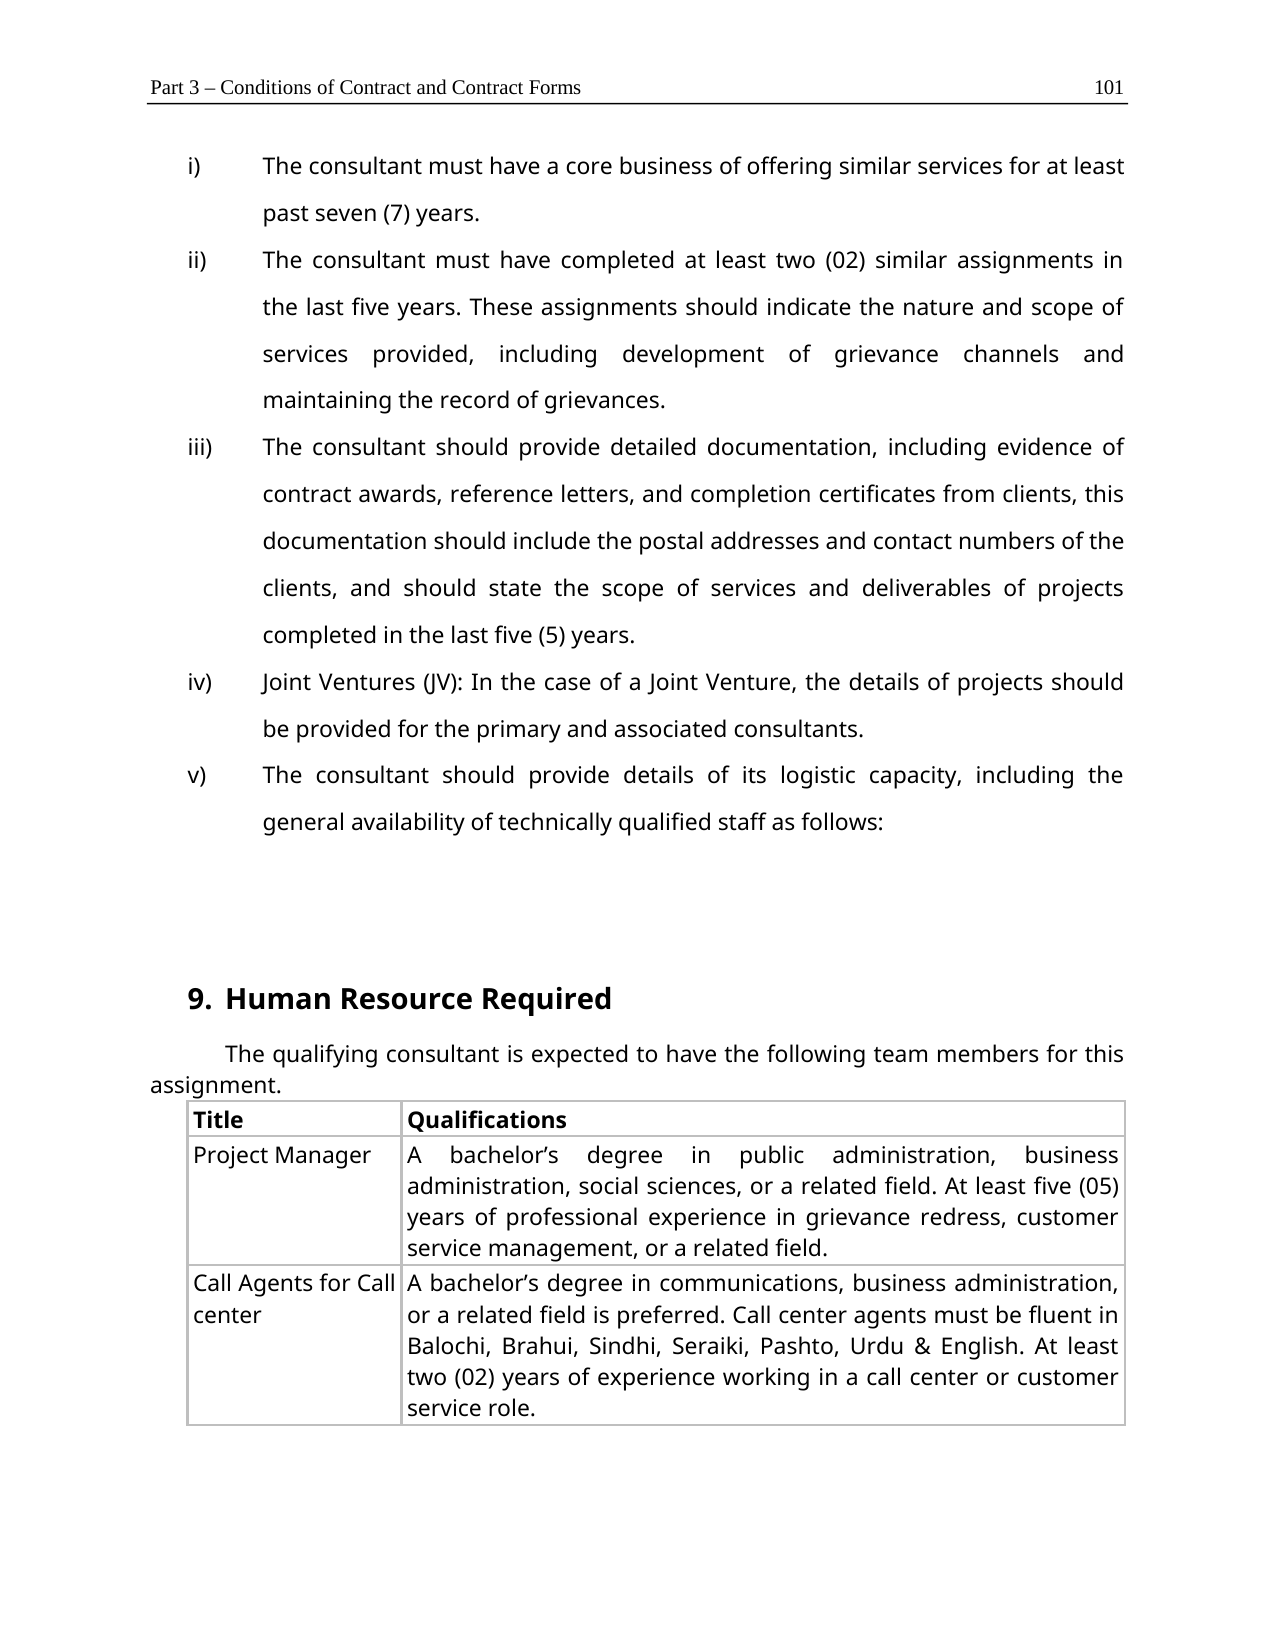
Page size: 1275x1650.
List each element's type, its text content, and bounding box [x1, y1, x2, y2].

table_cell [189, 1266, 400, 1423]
list The consultant must have a core business of offering similar services for at least past seven (7) years. [187, 150, 1125, 228]
list The consultant should provide details of its logistic capacity, including the general availability of technically qualified staff as follows: [187, 759, 1125, 837]
list The consultant must have completed at least two (02) similar assignments in the last five years. These assignments should indicate the nature and scope of services provided, including development of grievance channels and maintaining the record of grievances. [187, 244, 1125, 416]
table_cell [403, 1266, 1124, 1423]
list Joint Ventures (JV): In the case of a Joint Venture, the details of projects should be provided for the primary and associated consultants. [187, 666, 1125, 744]
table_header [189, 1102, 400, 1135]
list The consultant should provide detailed documentation, including evidence of contract awards, reference letters, and completion certificates from clients, this documentation should include the postal addresses and contact numbers of the clients, and should state the scope of services and deliverables of projects completed in the last five (5) years. [187, 431, 1125, 650]
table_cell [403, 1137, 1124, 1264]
list Human Resource Required [187, 978, 1125, 1018]
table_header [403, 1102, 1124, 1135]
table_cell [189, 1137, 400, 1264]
text The qualifying consultant is expected to have the following team members for this assignment. [150, 1038, 1125, 1100]
